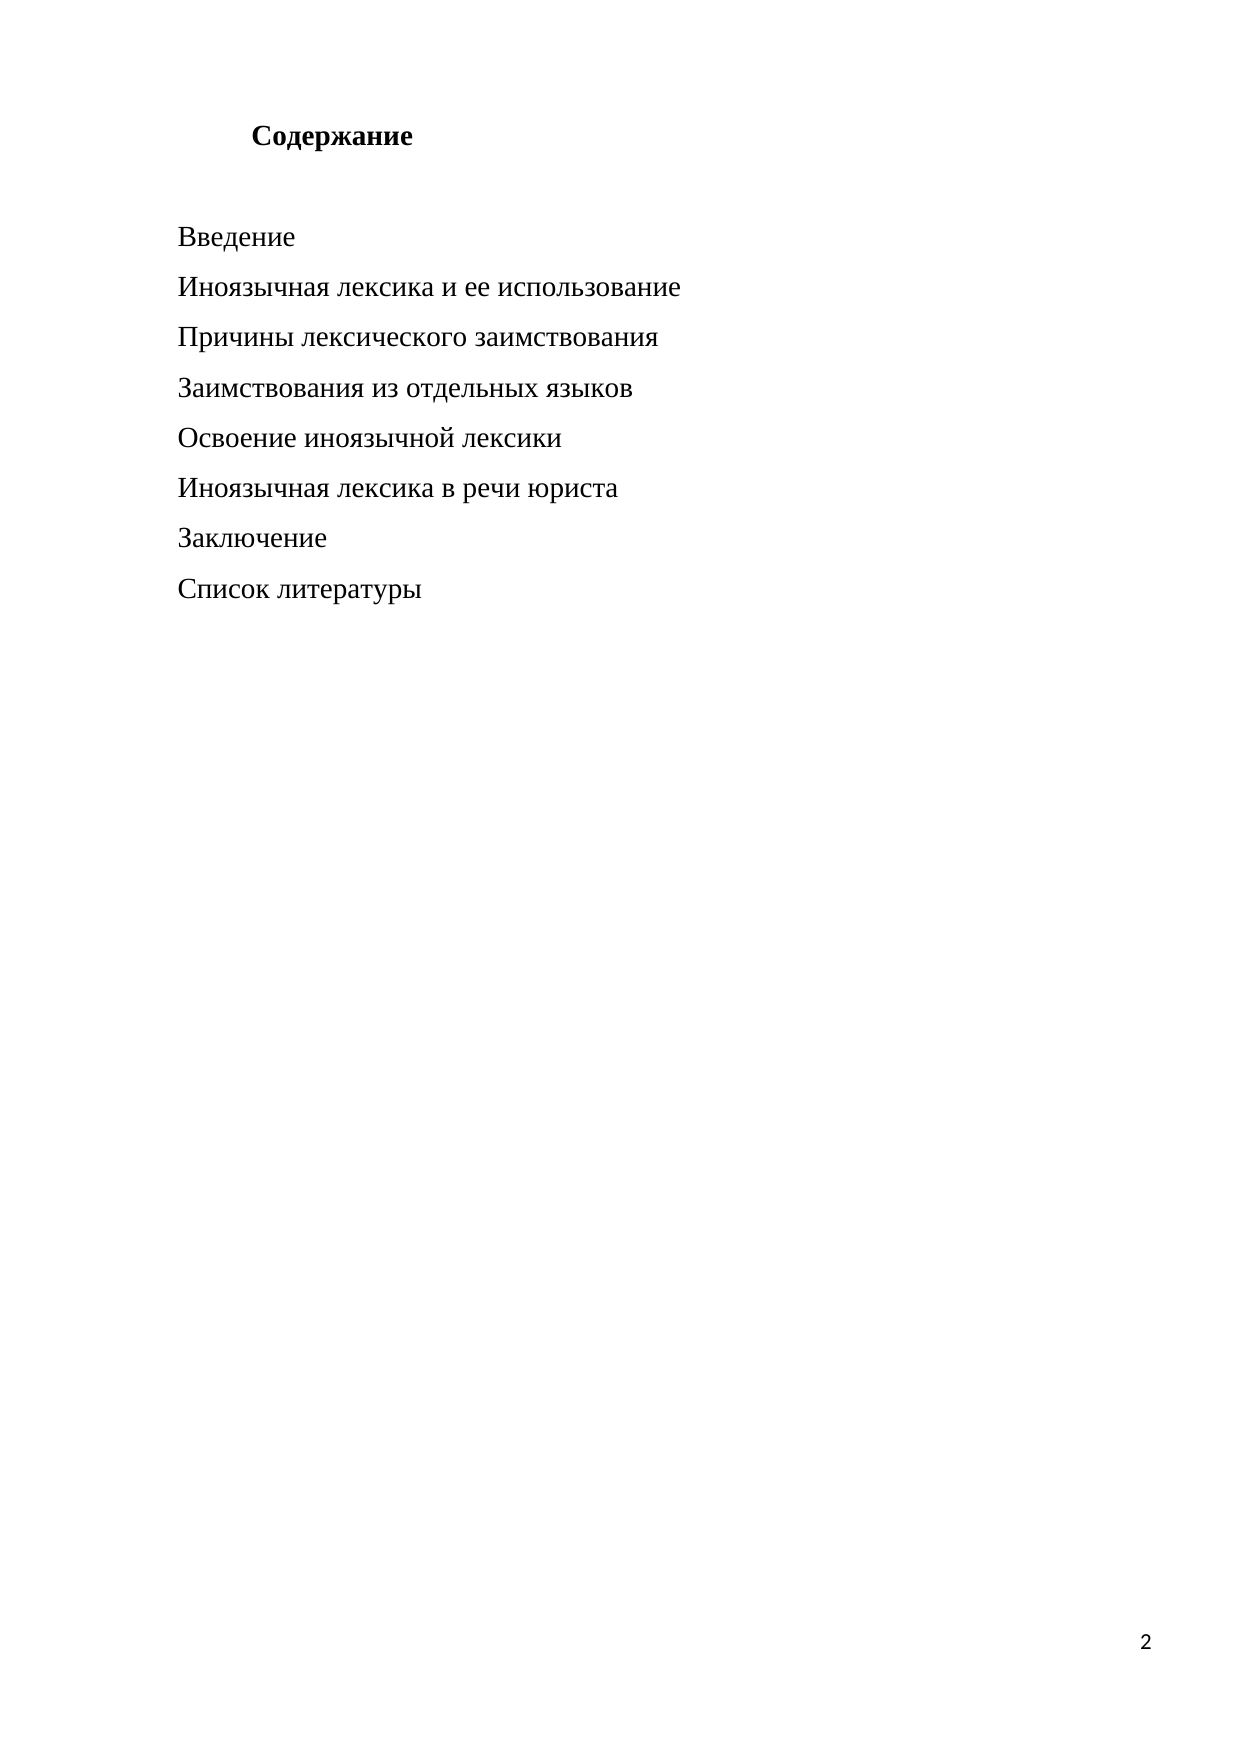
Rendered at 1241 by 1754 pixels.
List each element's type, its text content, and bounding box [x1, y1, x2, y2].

text Освоение иноязычной лексики [177, 420, 1152, 453]
text Содержание [177, 118, 1152, 152]
text Иноязычная лексика и ее использование [177, 269, 1152, 303]
text Заключение [177, 521, 1152, 554]
text Список литературы [177, 571, 1152, 604]
text Иноязычная лексика в речи юриста [177, 470, 1152, 504]
text Заимствования из отдельных языков [177, 370, 1152, 403]
text Введение [177, 219, 1152, 252]
text Причины лексического заимствования [177, 319, 1152, 353]
